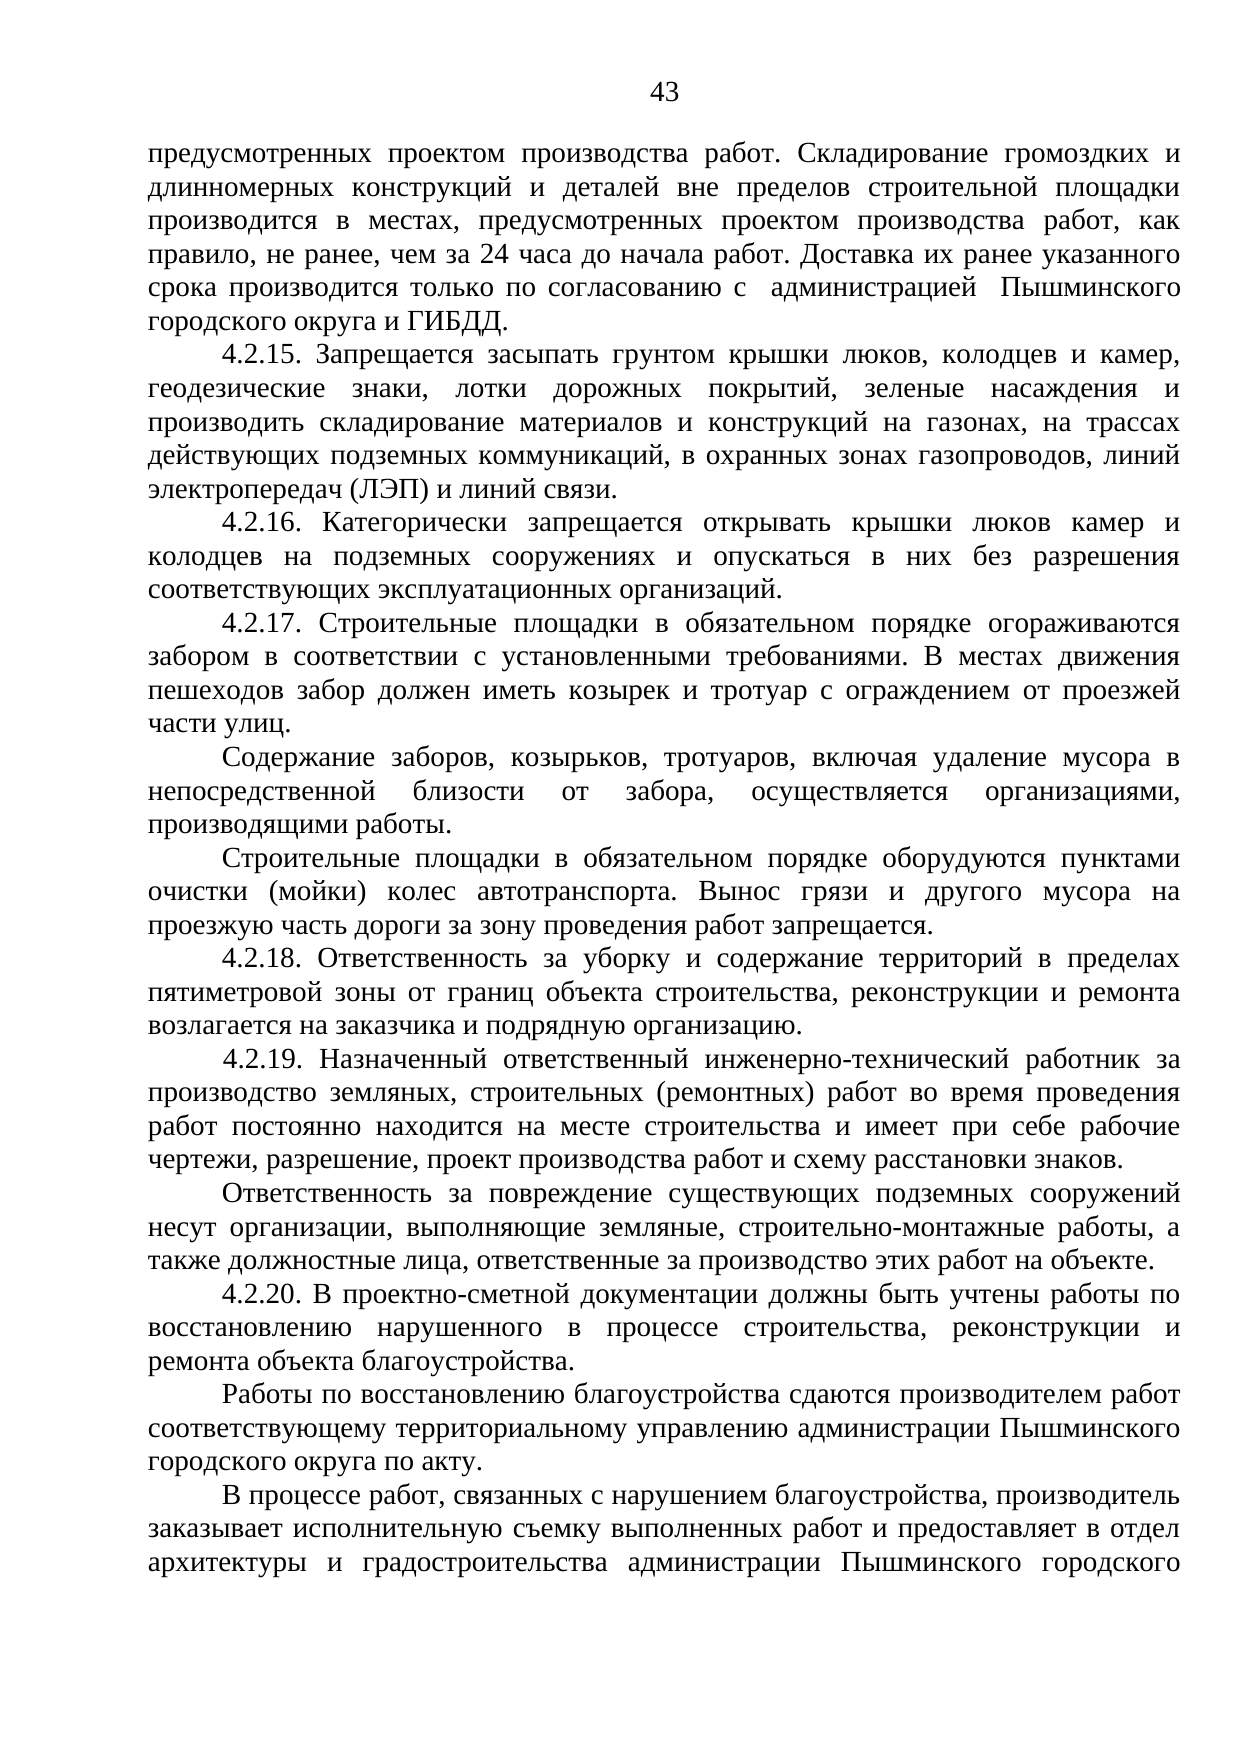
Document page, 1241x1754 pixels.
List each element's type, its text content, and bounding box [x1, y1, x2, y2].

text 4.2.19. Назначенный ответственный инженерно-технический работник за производство земляных, строительных (ремонтных) работ во время проведения работ постоянно находится на месте строительства и имеет при себе рабочие чертежи, разрешение, проект производства работ и схему расстановки знаков. [148, 1041, 1181, 1175]
text Строительные площадки в обязательном порядке оборудуются пунктами очистки (мойки) колес автотранспорта. Вынос грязи и другого мусора на проезжую часть дороги за зону проведения работ запрещается. [148, 840, 1181, 940]
text 4.2.17. Строительные площадки в обязательном порядке огораживаются забором в соответствии с установленными требованиями. В местах движения пешеходов забор должен иметь козырек и тротуар с ограждением от проезжей части улиц. [148, 605, 1181, 739]
text Содержание заборов, козырьков, тротуаров, включая удаление мусора в непосредственной близости от забора, осуществляется организациями, производящими работы. [148, 739, 1181, 840]
text Работы по восстановлению благоустройства сдаются производителем работ соответствующему территориальному управлению администрации Пышминского городского округа по акту. [148, 1376, 1181, 1477]
text 4.2.16. Категорически запрещается открывать крышки люков камер и колодцев на подземных сооружениях и опускаться в них без разрешения соответствующих эксплуатационных организаций. [148, 504, 1181, 605]
text 4.2.20. В проектно-сметной документации должны быть учтены работы по восстановлению нарушенного в процессе строительства, реконструкции и ремонта объекта благоустройства. [148, 1276, 1181, 1376]
text 4.2.15. Запрещается засыпать грунтом крышки люков, колодцев и камер, геодезические знаки, лотки дорожных покрытий, зеленые насаждения и производить складирование материалов и конструкций на газонах, на трассах действующих подземных коммуникаций, в охранных зонах газопроводов, линий электропередач (ЛЭП) и линий связи. [148, 337, 1181, 504]
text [148, 135, 1181, 337]
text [148, 1477, 1181, 1578]
text Ответственность за повреждение существующих подземных сооружений несут организации, выполняющие земляные, строительно-монтажные работы, а также должностные лица, ответственные за производство этих работ на объекте. [148, 1175, 1181, 1276]
text 4.2.18. Ответственность за уборку и содержание территорий в пределах пятиметровой зоны от границ объекта строительства, реконструкции и ремонта возлагается на заказчика и подрядную организацию. [148, 940, 1181, 1041]
